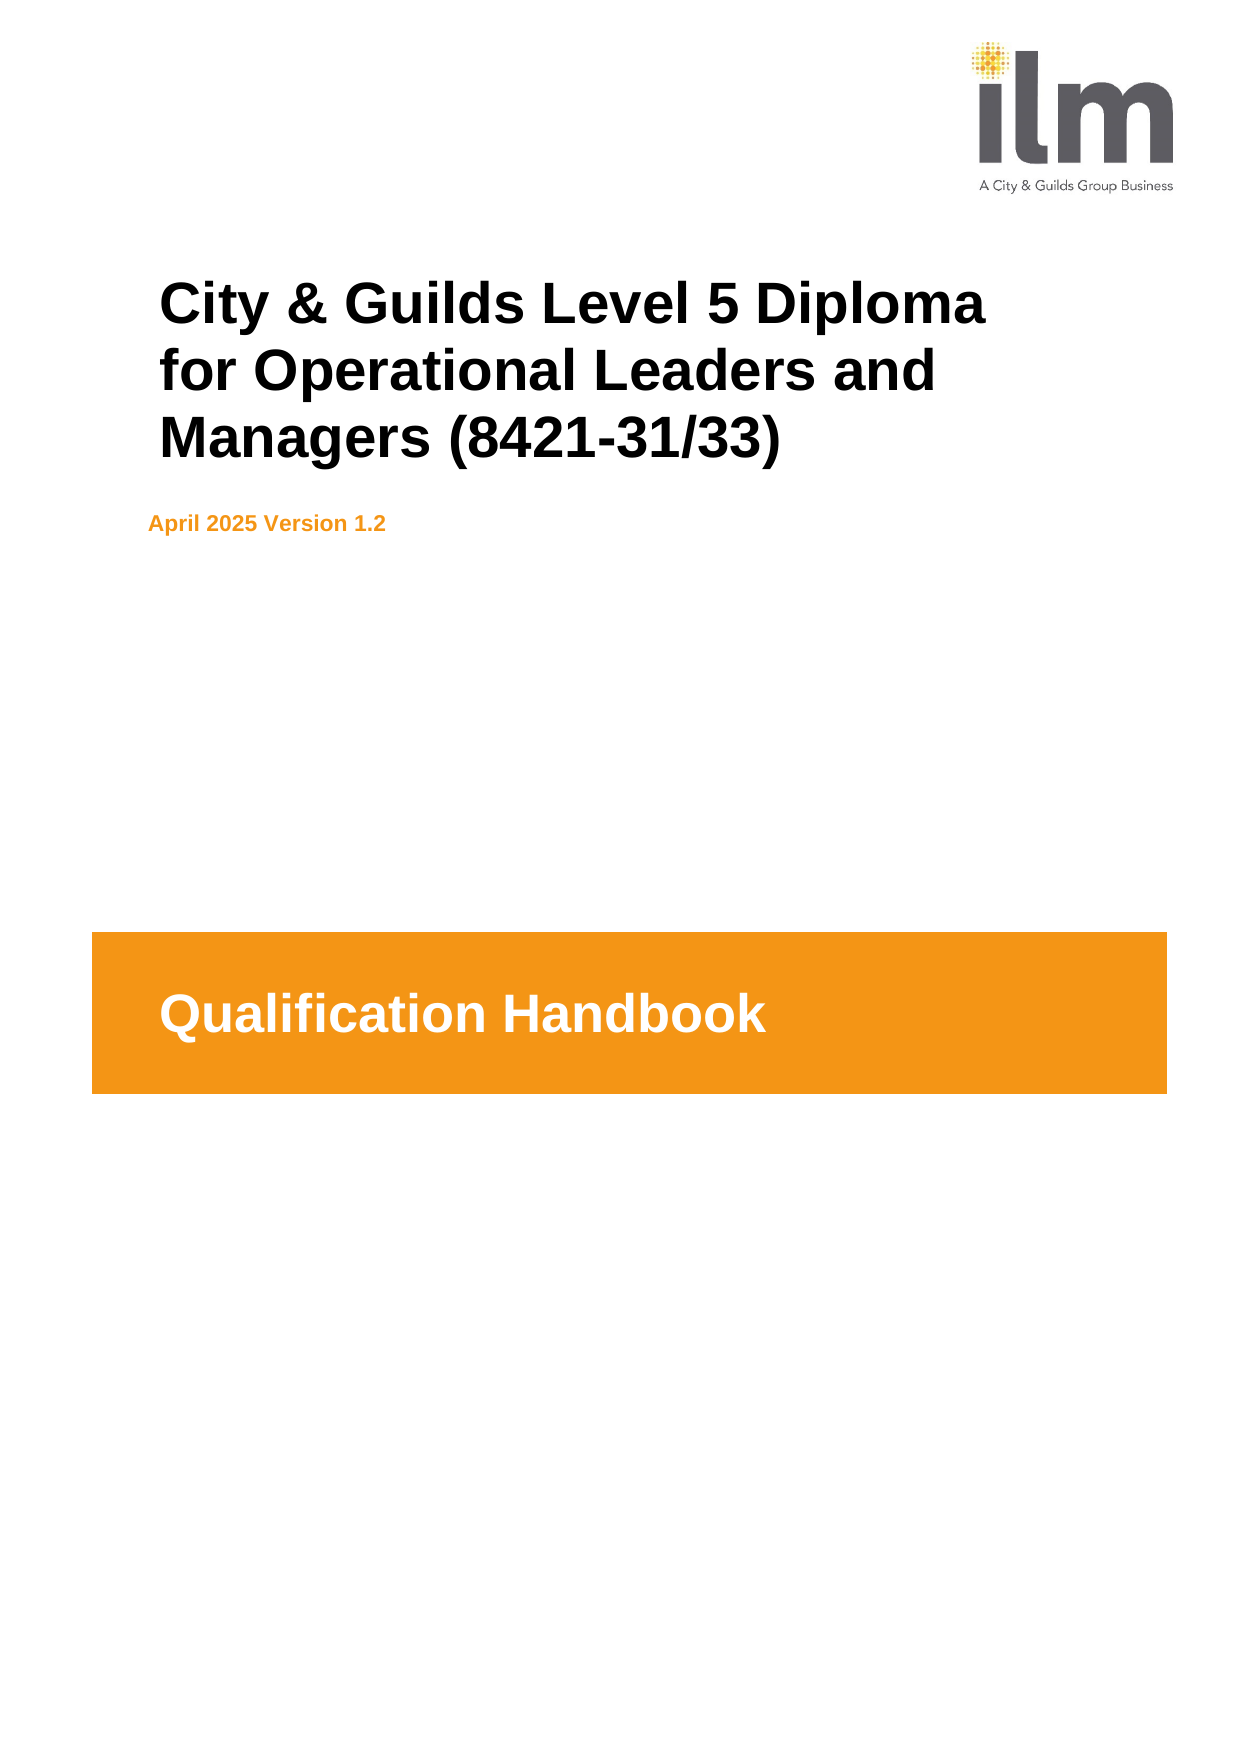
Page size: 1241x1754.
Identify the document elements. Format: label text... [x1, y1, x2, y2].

table_header City & Guilds Level 5 Diploma for Operational Leaders and Managers (8421-31/33) [149, 234, 1091, 474]
picture [970, 42, 1189, 199]
text April 2025 Version 1.2 [148, 510, 1092, 536]
